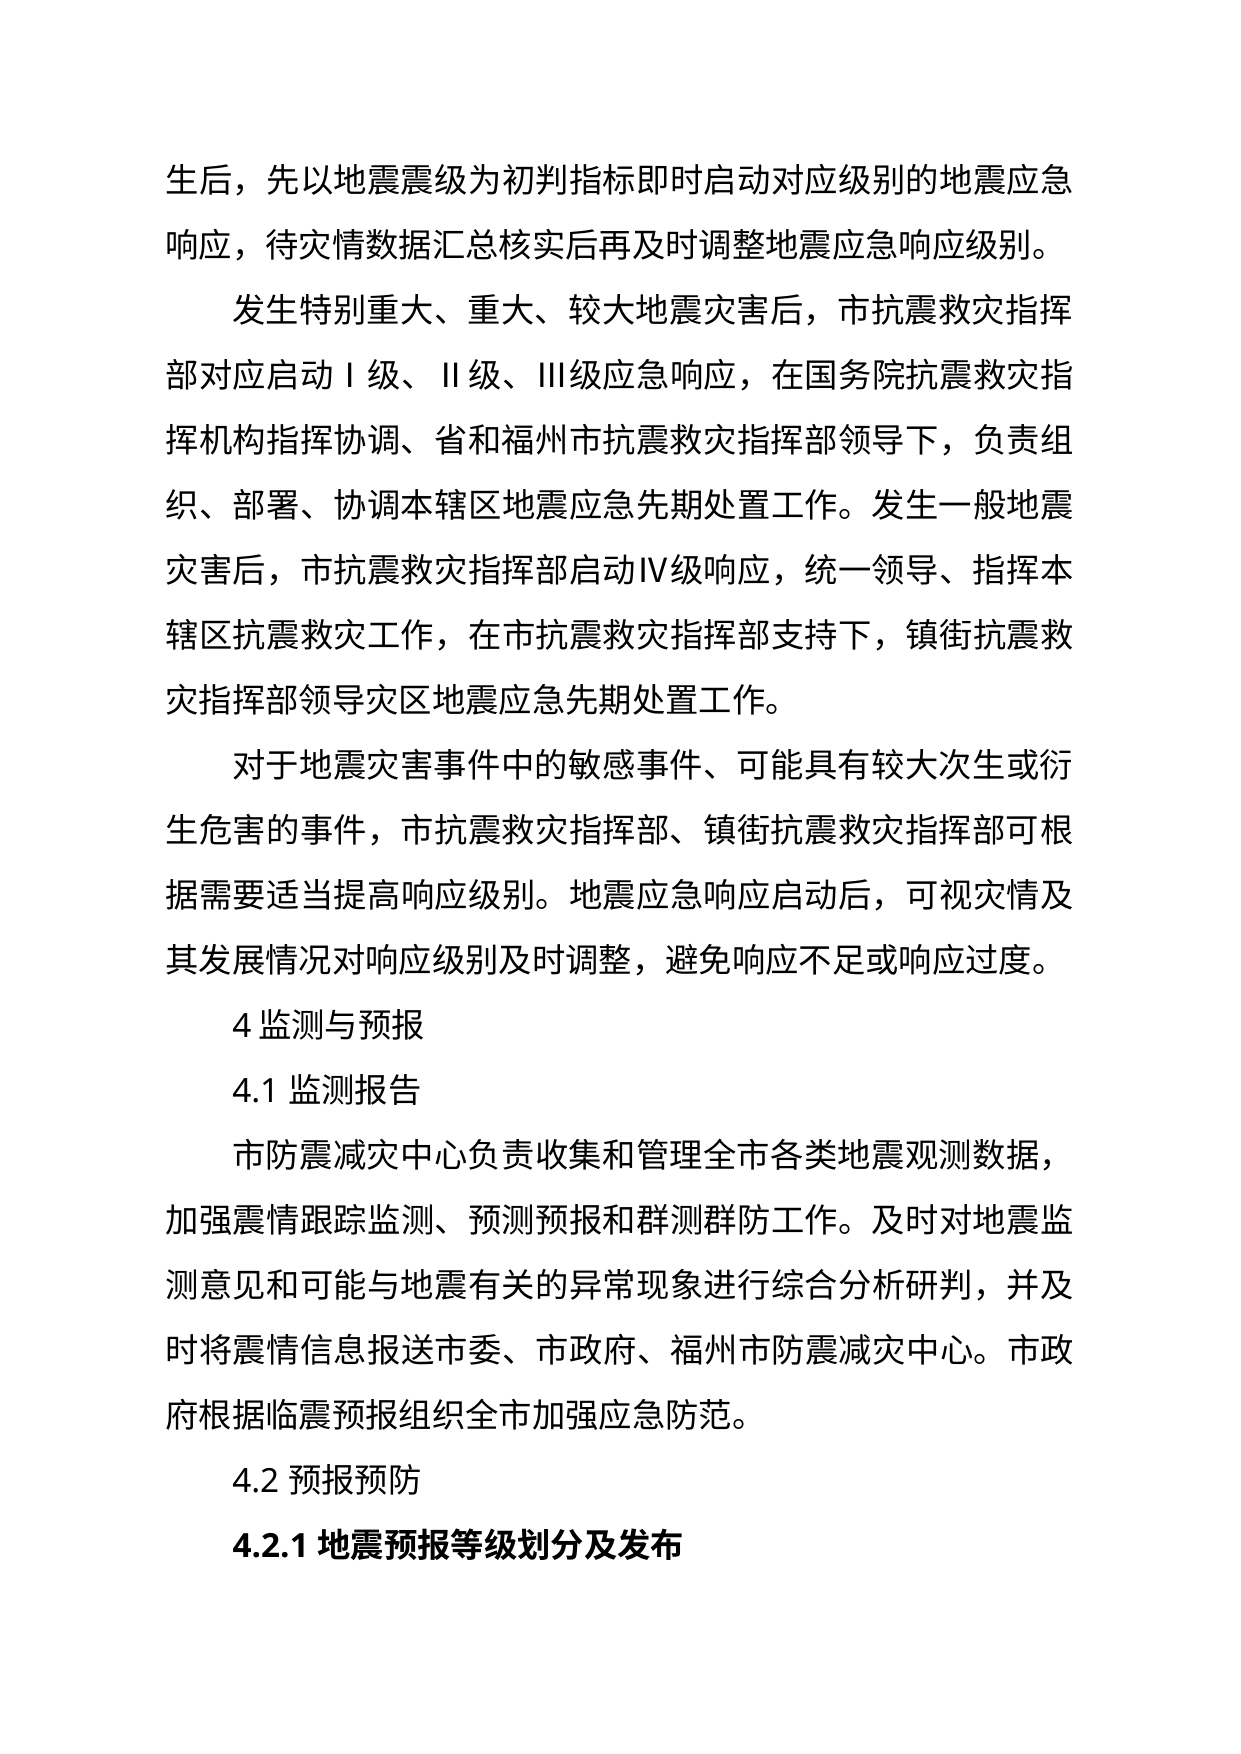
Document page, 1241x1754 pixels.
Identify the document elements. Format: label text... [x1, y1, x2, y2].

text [165, 146, 1075, 276]
text 发生特别重大、重大、较大地震灾害后，市抗震救灾指挥部对应启动Ⅰ级、Ⅱ级、Ⅲ级应急响应，在国务院抗震救灾指挥机构指挥协调、省和福州市抗震救灾指挥部领导下，负责组织、部署、协调本辖区地震应急先期处置工作。发生一般地震灾害后，市抗震救灾指挥部启动Ⅳ级响应，统一领导、指挥本辖区抗震救灾工作，在市抗震救灾指挥部支持下，镇街抗震救灾指挥部领导灾区地震应急先期处置工作。 [165, 276, 1075, 731]
text 4.2.1 地震预报等级划分及发布 [165, 1511, 1075, 1576]
text 市防震减灾中心负责收集和管理全市各类地震观测数据，加强震情跟踪监测、预测预报和群测群防工作。及时对地震监测意见和可能与地震有关的异常现象进行综合分析研判，并及时将震情信息报送市委、市政府、福州市防震减灾中心。市政府根据临震预报组织全市加强应急防范。 [165, 1121, 1075, 1446]
text 对于地震灾害事件中的敏感事件、可能具有较大次生或衍生危害的事件，市抗震救灾指挥部、镇街抗震救灾指挥部可根据需要适当提高响应级别。地震应急响应启动后，可视灾情及其发展情况对响应级别及时调整，避免响应不足或响应过度。 [165, 731, 1075, 991]
text 4.1 监测报告 [165, 1056, 1075, 1121]
text 4.2 预报预防 [165, 1446, 1075, 1511]
text 4监测与预报 [165, 991, 1075, 1056]
